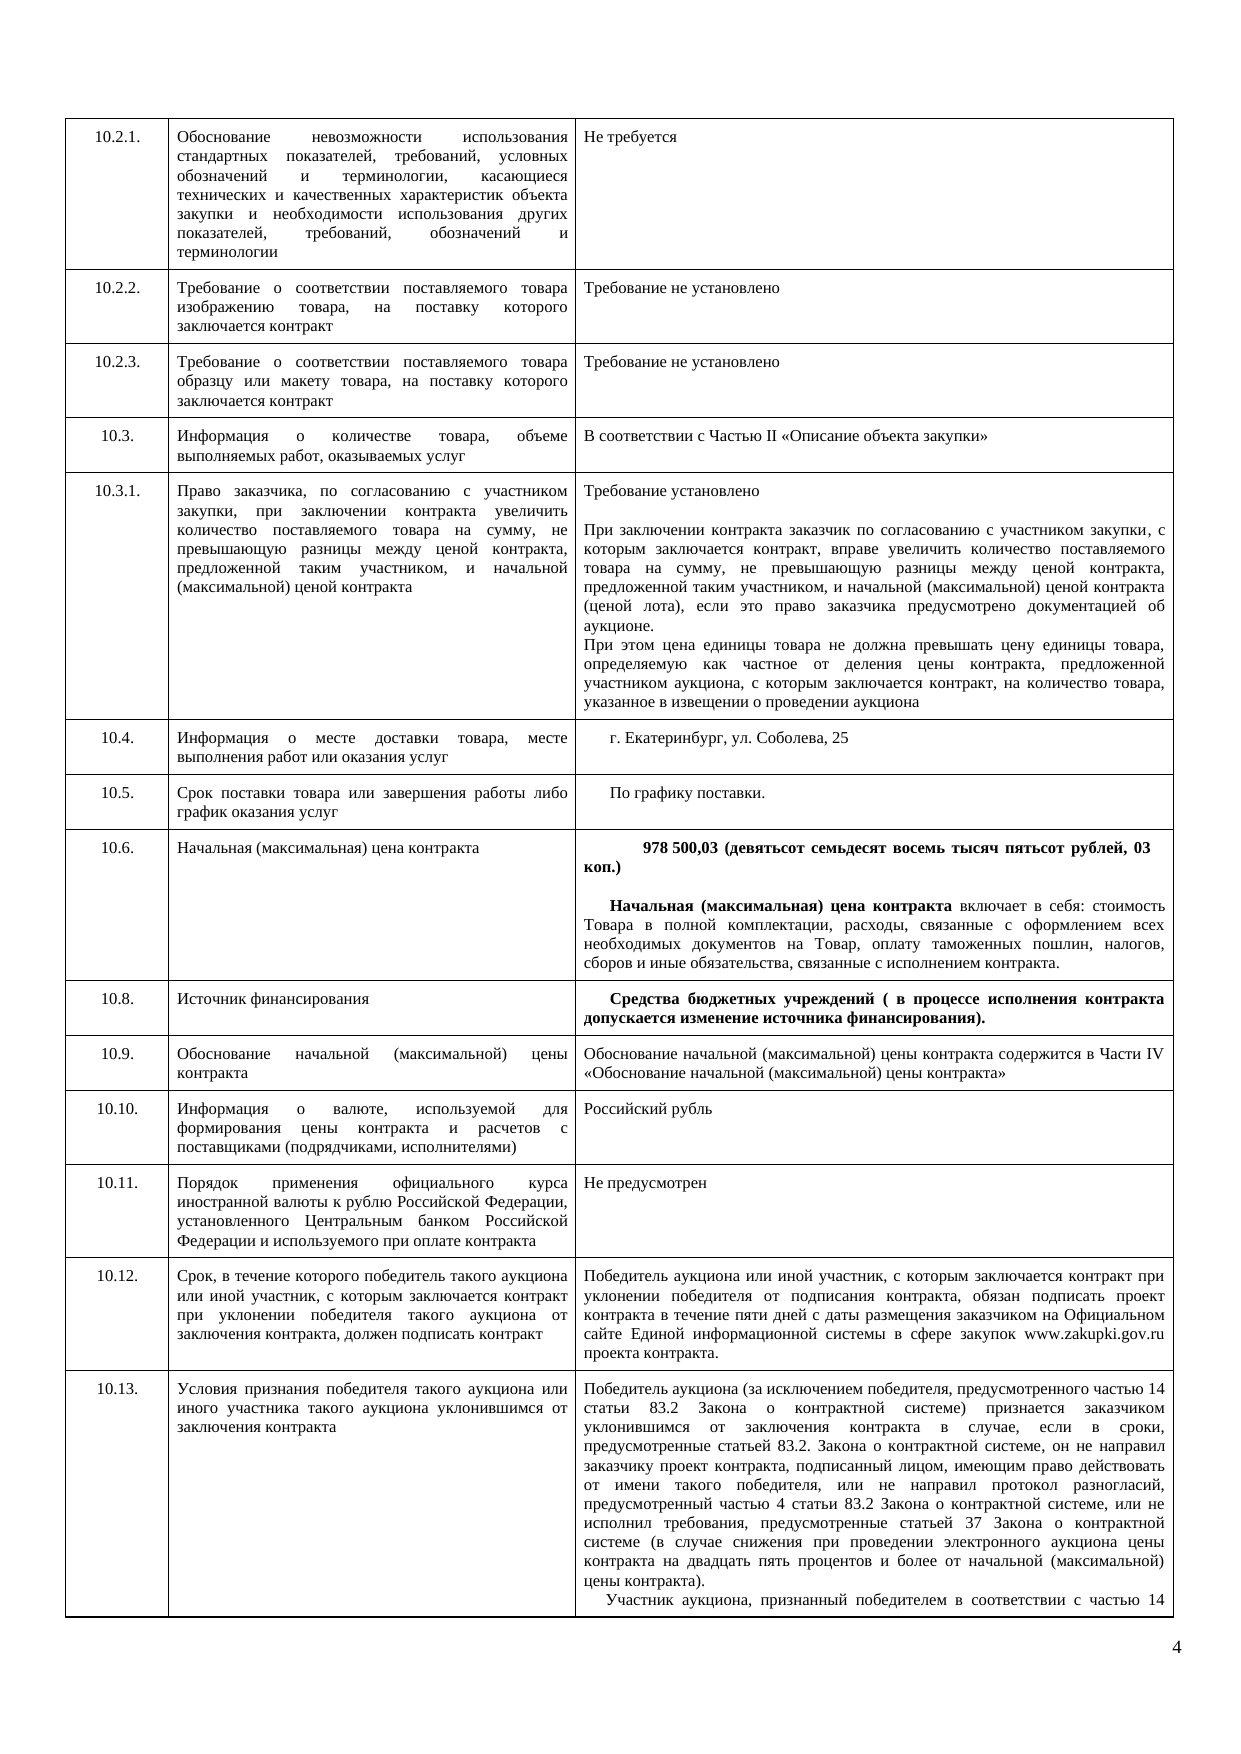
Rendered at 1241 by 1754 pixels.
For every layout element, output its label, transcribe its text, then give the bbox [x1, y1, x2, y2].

table_cell 10.3.1. [66, 473, 168, 719]
table_cell Победитель аукциона или иной участник, с которым заключается контракт при уклонении победителя от подписания контракта, обязан подписать проект контракта в течение пяти дней с даты размещения заказчиком на Официальном сайте Единой информационной системы в сфере закупок www.zakupki.gov.ru проекта контракта. [576, 1258, 1173, 1370]
table_cell 10.13. [66, 1371, 168, 1616]
table_cell Российский рубль [576, 1091, 1173, 1164]
table_cell г. Екатеринбург, ул. Соболева, 25 [576, 720, 1173, 774]
table_cell Право заказчика, по согласованию с участником закупки, при заключении контракта увеличить количество поставляемого товара на сумму, не превышающую разницы между ценой контракта, предложенной таким участником, и начальной (максимальной) ценой контракта [169, 473, 575, 719]
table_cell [169, 1371, 575, 1616]
table_cell Требование установлено При заключении контракта заказчик по согласованию с участником закупки, с которым заключается контракт, вправе увеличить количество поставляемого товара на сумму, не превышающую разницы между ценой контракта, предложенной таким участником, и начальной (максимальной) ценой контракта (ценой лота), если это право заказчика предусмотрено документацией об аукционе. При этом цена единицы товара не должна превышать цену единицы товара, определяемую как частное от деления цены контракта, предложенной участником аукциона, с которым заключается контракт, на количество товара, указанное в извещении о проведении аукциона [576, 473, 1173, 719]
table_cell Обоснование начальной (максимальной) цены контракта содержится в Части IV «Обоснование начальной (максимальной) цены контракта» [576, 1036, 1173, 1090]
table_cell Требование о соответствии поставляемого товара изображению товара, на поставку которого заключается контракт [169, 270, 575, 343]
table_cell 10.5. [66, 775, 168, 829]
table_cell 10.2.2. [66, 270, 168, 343]
table_cell Срок, в течение которого победитель такого аукциона или иной участник, с которым заключается контракт при уклонении победителя такого аукциона от заключения контракта, должен подписать контракт [169, 1258, 575, 1370]
table_cell 10.10. [66, 1091, 168, 1164]
table_cell Не предусмотрен [576, 1165, 1173, 1257]
table_cell 10.3. [66, 418, 168, 472]
table_cell Требование о соответствии поставляемого товара образцу или макету товара, на поставку которого заключается контракт [169, 344, 575, 417]
table_cell Начальная (максимальная) цена контракта [169, 830, 575, 980]
table_cell 10.11. [66, 1165, 168, 1257]
table_cell Срок поставки товара или завершения работы либо график оказания услуг [169, 775, 575, 829]
table_cell Информация о месте доставки товара, месте выполнения работ или оказания услуг [169, 720, 575, 774]
table_cell 978 500,03 (девятьсот семьдесят восемь тысяч пятьсот рублей, 03 коп.) Начальная (максимальная) цена контракта включает в себя: стоимость Товара в полной комплектации, расходы, связанные с оформлением всех необходимых документов на Товар, оплату таможенных пошлин, налогов, сборов и иные обязательства, связанные с исполнением контракта. [576, 830, 1173, 980]
table_cell Требование не установлено [576, 344, 1173, 417]
table_cell 10.2.3. [66, 344, 168, 417]
table_cell Обоснование начальной (максимальной) цены контракта [169, 1036, 575, 1090]
table_cell 10.12. [66, 1258, 168, 1370]
table_cell Требование не установлено [576, 270, 1173, 343]
table_cell 10.2.1. [66, 119, 168, 269]
table_cell В соответствии с Частью II «Описание объекта закупки» [576, 418, 1173, 472]
table_cell 10.6. [66, 830, 168, 980]
table_cell Средства бюджетных учреждений ( в процессе исполнения контракта допускается изменение источника финансирования). [576, 981, 1173, 1035]
table_cell По графику поставки. [576, 775, 1173, 829]
table_cell Не требуется [576, 119, 1173, 269]
table_cell Обоснование невозможности использования стандартных показателей, требований, условных обозначений и терминологии, касающиеся технических и качественных характеристик объекта закупки и необходимости использования других показателей, требований, обозначений и терминологии [169, 119, 575, 269]
table_cell 10.4. [66, 720, 168, 774]
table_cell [576, 1371, 1173, 1616]
table_cell Порядок применения официального курса иностранной валюты к рублю Российской Федерации, установленного Центральным банком Российской Федерации и используемого при оплате контракта [169, 1165, 575, 1257]
table_cell Источник финансирования [169, 981, 575, 1035]
table_cell Информация о количестве товара, объеме выполняемых работ, оказываемых услуг [169, 418, 575, 472]
table_cell 10.8. [66, 981, 168, 1035]
table_cell Информация о валюте, используемой для формирования цены контракта и расчетов с поставщиками (подрядчиками, исполнителями) [169, 1091, 575, 1164]
table_cell 10.9. [66, 1036, 168, 1090]
